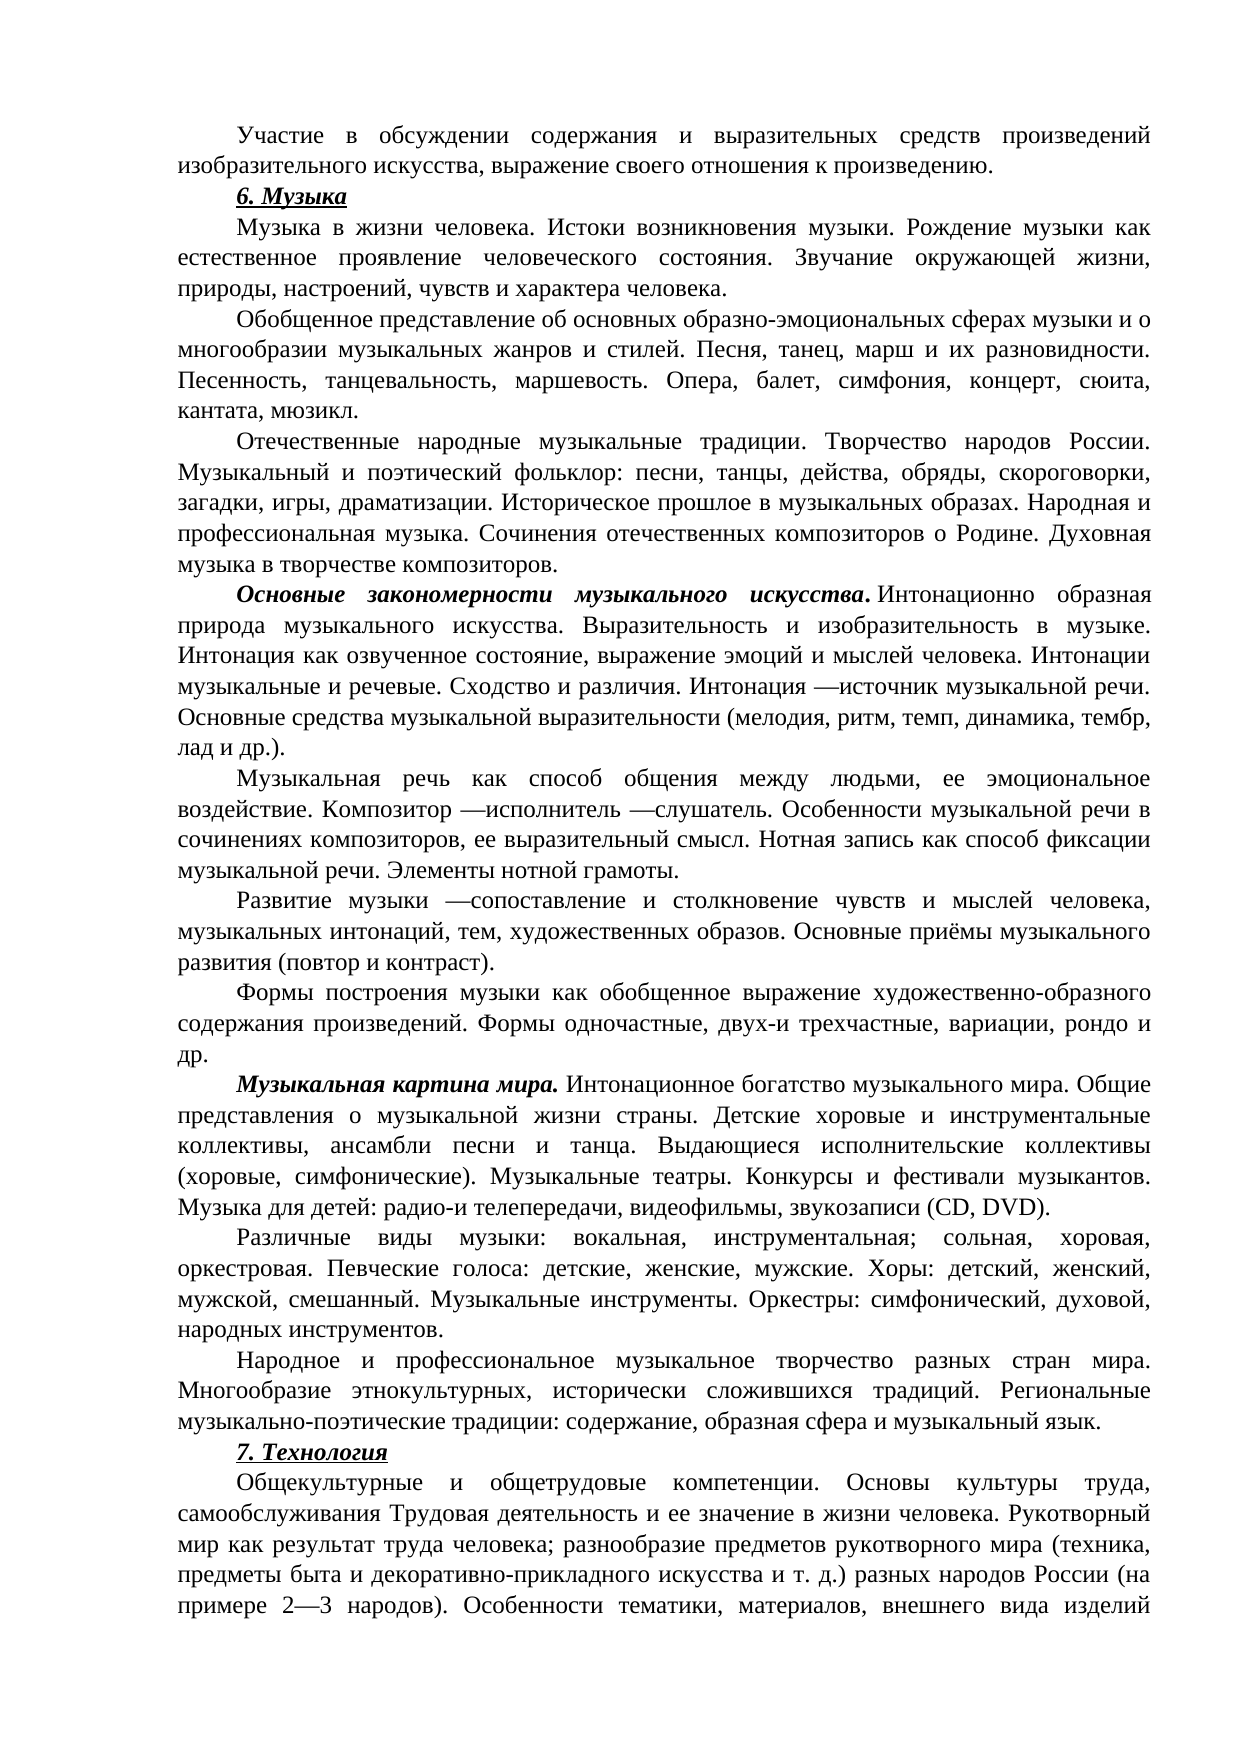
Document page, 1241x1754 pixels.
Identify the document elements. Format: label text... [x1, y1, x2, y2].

text Музыка в жизни человека. Истоки возникновения музыки. Рождение музыки как естественное проявление человеческого состояния. Звучание окружающей жизни, природы, настроений, чувств и характера человека. [177, 210, 1152, 302]
text Участие в обсуждении содержания и выразительных средств произведений изобразительного искусства, выражение своего отношения к произведению. [177, 118, 1152, 179]
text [177, 1466, 1152, 1619]
text 7. Технология [177, 1435, 1152, 1466]
text Формы построения музыки как обобщенное выражение художественно-образного содержания произведений. Формы одночастные, двух-и трехчастные, вариации, рондо и др. [177, 976, 1152, 1067]
text 6. Музыка [177, 179, 1152, 210]
text Народное и профессиональное музыкальное творчество разных стран мира. Многообразие этнокультурных, исторически сложившихся традиций. Региональные музыкально-поэтические традиции: содержание, образная сфера и музыкальный язык. [177, 1343, 1152, 1435]
text Развитие музыки —сопоставление и столкновение чувств и мыслей человека, музыкальных интонаций, тем, художественных образов. Основные приёмы музыкального развития (повтор и контраст). [177, 884, 1152, 976]
text Основные закономерности музыкального искусства. Интонационно образная природа музыкального искусства. Выразительность и изобразительность в музыке. Интонация как озвученное состояние, выражение эмоций и мыслей человека. Интонации музыкальные и речевые. Сходство и различия. Интонация —источник музыкальной речи. Основные средства музыкальной выразительности (мелодия, ритм, темп, динамика, тембр, лад и др.). [177, 577, 1152, 761]
text Различные виды музыки: вокальная, инструментальная; сольная, хоровая, оркестровая. Певческие голоса: детские, женские, мужские. Хоры: детский, женский, мужской, смешанный. Музыкальные инструменты. Оркестры: симфонический, духовой, народных инструментов. [177, 1221, 1152, 1343]
text Отечественные народные музыкальные традиции. Творчество народов России. Музыкальный и поэтический фольклор: песни, танцы, действа, обряды, скороговорки, загадки, игры, драматизации. Историческое прошлое в музыкальных образах. Народная и профессиональная музыка. Сочинения отечественных композиторов о Родине. Духовная музыка в творчестве композиторов. [177, 424, 1152, 577]
text Музыкальная речь как способ общения между людьми, ее эмоциональное воздействие. Композитор —исполнитель —слушатель. Особенности музыкальной речи в сочинениях композиторов, ее выразительный смысл. Нотная запись как способ фиксации музыкальной речи. Элементы нотной грамоты. [177, 761, 1152, 884]
text Музыкальная картина мира. Интонационное богатство музыкального мира. Общие представления о музыкальной жизни страны. Детские хоровые и инструментальные коллективы, ансамбли песни и танца. Выдающиеся исполнительские коллективы (хоровые, симфонические). Музыкальные театры. Конкурсы и фестивали музыкантов. Музыка для детей: радио-и телепередачи, видеофильмы, звукозаписи (CD, DVD). [177, 1067, 1152, 1221]
text Обобщенное представление об основных образно-эмоциональных сферах музыки и о многообразии музыкальных жанров и стилей. Песня, танец, марш и их разновидности. Песенность, танцевальность, маршевость. Опера, балет, симфония, концерт, сюита, кантата, мюзикл. [177, 302, 1152, 424]
